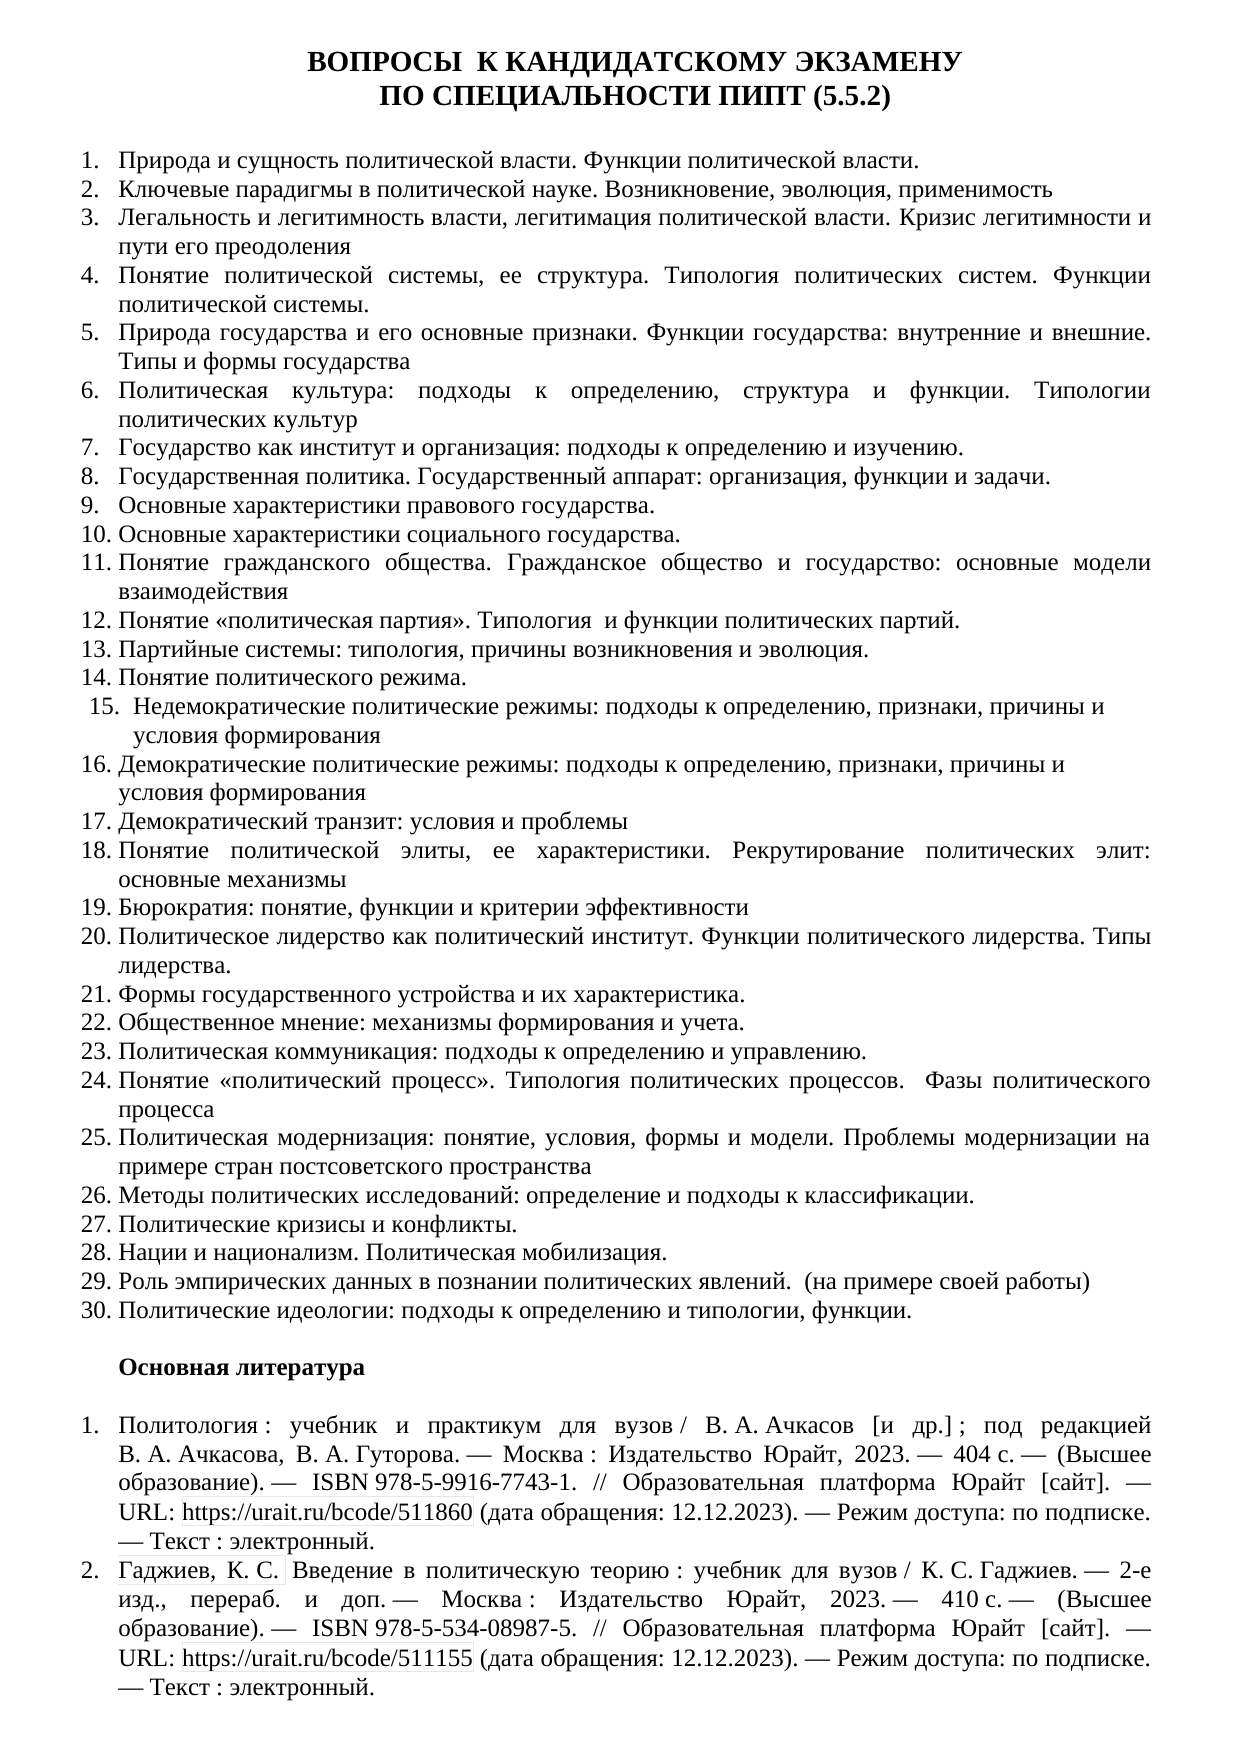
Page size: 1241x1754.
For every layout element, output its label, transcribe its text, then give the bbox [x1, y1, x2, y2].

list Демократический транзит: условия и проблемы [81, 806, 1152, 835]
list Демократические политические режимы: подходы к определению, признаки, причины и условия формирования [81, 749, 1152, 806]
list Политические идеологии: подходы к определению и типологии, функции. [81, 1295, 1152, 1324]
list Общественное мнение: механизмы формирования и учета. [81, 1007, 1152, 1036]
list Понятие политической элиты, ее характеристики. Рекрутирование политических элит: основные механизмы [81, 835, 1152, 892]
list Природа государства и его основные признаки. Функции государства: внутренние и внешние. Типы и формы государства [81, 317, 1152, 375]
list Политическое лидерство как политический институт. Функции политического лидерства. Типы лидерства. [81, 921, 1152, 979]
list Политическая культура: подходы к определению, структура и функции. Типологии политических культур [81, 375, 1152, 432]
list Недемократические политические режимы: подходы к определению, признаки, причины и условия формирования [88, 691, 1152, 749]
list Ключевые парадигмы в политической науке. Возникновение, эволюция, применимость [81, 174, 1152, 202]
list Бюрократия: понятие, функции и критерии эффективности [81, 892, 1152, 921]
list Гаджиев, К. С. Введение в политическую теорию : учебник для вузов / К. С. Гаджиев. — 2-е изд., перераб. и доп. — Москва : Издательство Юрайт, 2023. — 410 с. — (Высшее образование). — ISBN 978-5-534-08987-5. // Образовательная платформа Юрайт [сайт]. — URL: https://urait.ru/bcode/511155 (дата обращения: 12.12.2023). — Режим доступа: по подписке. — Текст : электронный. [375, 1642, 1152, 1701]
list Понятие гражданского общества. Гражданское общество и государство: основные модели взаимодействия [81, 547, 1152, 605]
text ПО СПЕЦИАЛЬНОСТИ ПИПТ (5.5.2) [118, 78, 1152, 111]
list Основные характеристики социального государства. [81, 519, 1152, 547]
list Государственная политика. Государственный аппарат: организация, функции и задачи. [81, 461, 1152, 490]
list Легальность и легитимность власти, легитимация политической власти. Кризис легитимности и пути его преодоления [81, 202, 1152, 260]
list Методы политических исследований: определение и подходы к классификации. [81, 1180, 1152, 1209]
list Природа и сущность политической власти. Функции политической власти. [81, 145, 1152, 174]
list Политическая коммуникация: подходы к определению и управлению. [81, 1036, 1152, 1065]
list Понятие политического режима. [81, 662, 1152, 691]
list Политические кризисы и конфликты. [81, 1209, 1152, 1237]
list Гаджиев, К. С. Введение в политическую теорию : учебник для вузов / К. С. Гаджиев. — 2-е изд., перераб. и доп. — Москва : Издательство Юрайт, 2023. — 410 с. — (Высшее образование). — ISBN 978-5-534-08987-5. // Образовательная платформа Юрайт [сайт]. — URL: https://urait.ru/bcode/511155 (дата обращения: 12.12.2023). — Режим доступа: по подписке. — Текст : электронный. [81, 1555, 285, 1701]
list Понятие «политическая партия». Типология и функции политических партий. [81, 605, 1152, 634]
list Нации и национализм. Политическая мобилизация. [81, 1237, 1152, 1266]
list Основные характеристики правового государства. [81, 490, 1152, 519]
list Понятие политической системы, ее структура. Типология политических систем. Функции политической системы. [81, 260, 1152, 317]
text ВОПРОСЫ К КАНДИДАТСКОМУ ЭКЗАМЕНУ [118, 44, 1152, 78]
list Партийные системы: типология, причины возникновения и эволюция. [81, 634, 1152, 662]
text Основная литература [118, 1352, 1152, 1381]
list Формы государственного устройства и их характеристика. [81, 979, 1152, 1007]
list Роль эмпирических данных в познании политических явлений. (на примере своей работы) [81, 1266, 1152, 1295]
list Политология : учебник и практикум для вузов / В. А. Ачкасов [и др.] ; под редакцией В. А. Ачкасова, В. А. Гуторова. — Москва : Издательство Юрайт, 2023. — 404 с. — (Высшее образование). — ISBN 978-5-9916-7743-1. // Образовательная платформа Юрайт [сайт]. — URL: https://urait.ru/bcode/511860 (дата обращения: 12.12.2023). — Режим доступа: по подписке.— Текст : электронный. [81, 1410, 1152, 1555]
list Политическая модернизация: понятие, условия, формы и модели. Проблемы модернизации на примере стран постсоветского пространства [81, 1122, 1152, 1180]
list Понятие «политический процесс». Типология политических процессов. Фазы политического процесса [81, 1065, 1152, 1122]
list Государство как институт и организация: подходы к определению и изучению. [81, 432, 1152, 461]
